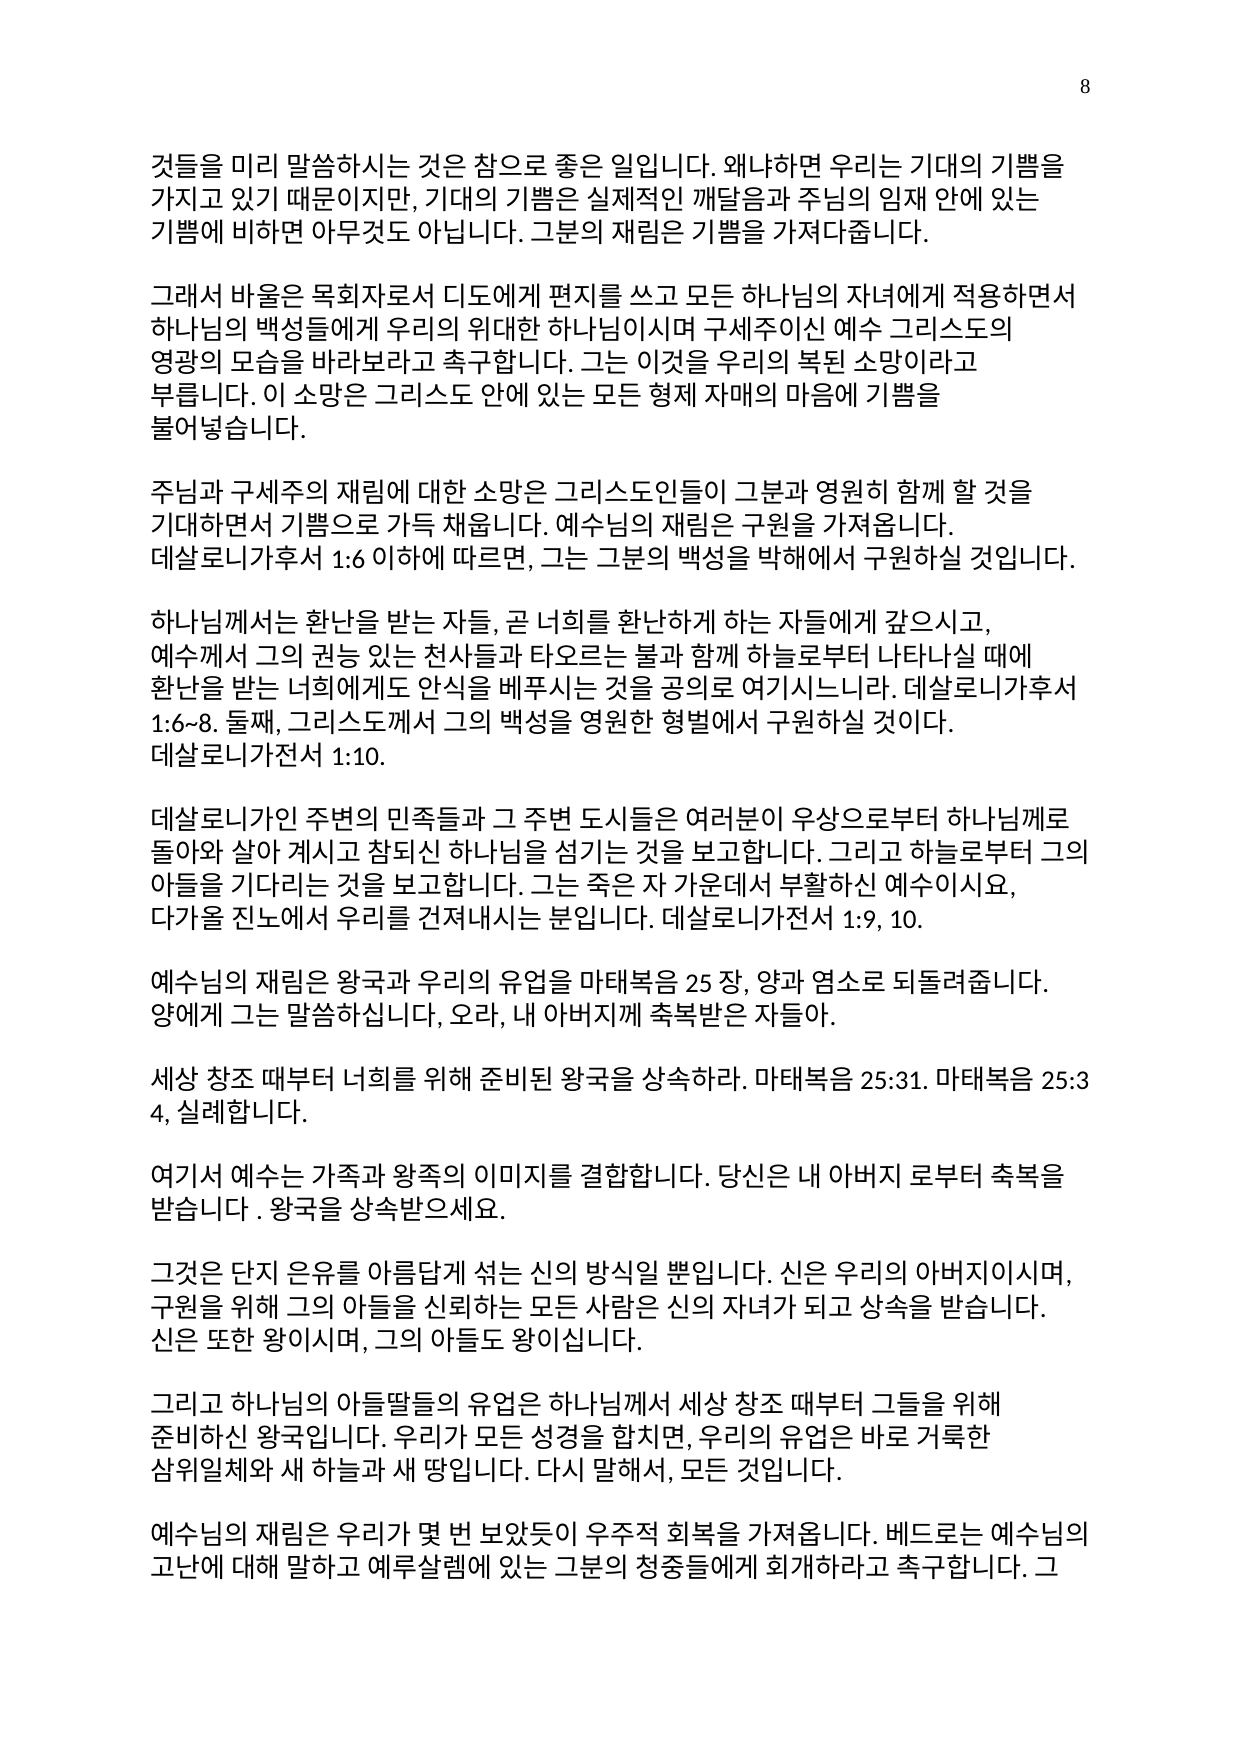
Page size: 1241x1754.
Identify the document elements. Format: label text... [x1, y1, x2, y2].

text 그래서 바울은 목회자로서 디도에게 편지를 쓰고 모든 하나님의 자녀에게 적용하면서 하나님의 백성들에게 우리의 위대한 하나님이시며 구세주이신 예수 그리스도의 영광의 모습을 바라보라고 촉구합니다. 그는 이것을 우리의 복된 소망이라고 부릅니다. 이 소망은 그리스도 안에 있는 모든 형제 자매의 마음에 기쁨을 불어넣습니다. [150, 280, 1090, 445]
text 하나님께서는 환난을 받는 자들, 곧 너희를 환난하게 하는 자들에게 갚으시고, 예수께서 그의 권능 있는 천사들과 타오르는 불과 함께 하늘로부터 나타나실 때에 환난을 받는 너희에게도 안식을 베푸시는 것을 공의로 여기시느니라. 데살로니가후서 1:6~8. 둘째, 그리스도께서 그의 백성을 영원한 형벌에서 구원하실 것이다. 데살로니가전서 1:10. [150, 607, 1090, 772]
text 데살로니가인 주변의 민족들과 그 주변 도시들은 여러분이 우상으로부터 하나님께로 돌아와 살아 계시고 참되신 하나님을 섬기는 것을 보고합니다. 그리고 하늘로부터 그의 아들을 기다리는 것을 보고합니다. 그는 죽은 자 가운데서 부활하신 예수이시요, 다가올 진노에서 우리를 건져내시는 분입니다. 데살로니가전서 1:9, 10. [150, 803, 1090, 935]
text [150, 150, 1090, 249]
text 주님과 구세주의 재림에 대한 소망은 그리스도인들이 그분과 영원히 함께 할 것을 기대하면서 기쁨으로 가득 채웁니다. 예수님의 재림은 구원을 가져옵니다. 데살로니가후서 1:6 이하에 따르면, 그는 그분의 백성을 박해에서 구원하실 것입니다. [150, 476, 1090, 576]
text 여기서 예수는 가족과 왕족의 이미지를 결합합니다. 당신은 내 아버지 로부터 축복을 받습니다 . 왕국을 상속받으세요. [150, 1161, 1090, 1227]
text 예수님의 재림은 왕국과 우리의 유업을 마태복음 25장, 양과 염소로 되돌려줍니다. 양에게 그는 말씀하십니다, 오라, 내 아버지께 축복받은 자들아. [150, 966, 1090, 1032]
text 그것은 단지 은유를 아름답게 섞는 신의 방식일 뿐입니다. 신은 우리의 아버지이시며, 구원을 위해 그의 아들을 신뢰하는 모든 사람은 신의 자녀가 되고 상속을 받습니다. 신은 또한 왕이시며, 그의 아들도 왕이십니다. [150, 1258, 1090, 1357]
text 그리고 하나님의 아들딸들의 유업은 하나님께서 세상 창조 때부터 그들을 위해 준비하신 왕국입니다. 우리가 모든 성경을 합치면, 우리의 유업은 바로 거룩한 삼위일체와 새 하늘과 새 땅입니다. 다시 말해서, 모든 것입니다. [150, 1388, 1090, 1487]
text 세상 창조 때부터 너희를 위해 준비된 왕국을 상속하라. 마태복음 25:31. 마태복음 25:34, 실례합니다. [150, 1063, 1090, 1129]
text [150, 1518, 1090, 1584]
